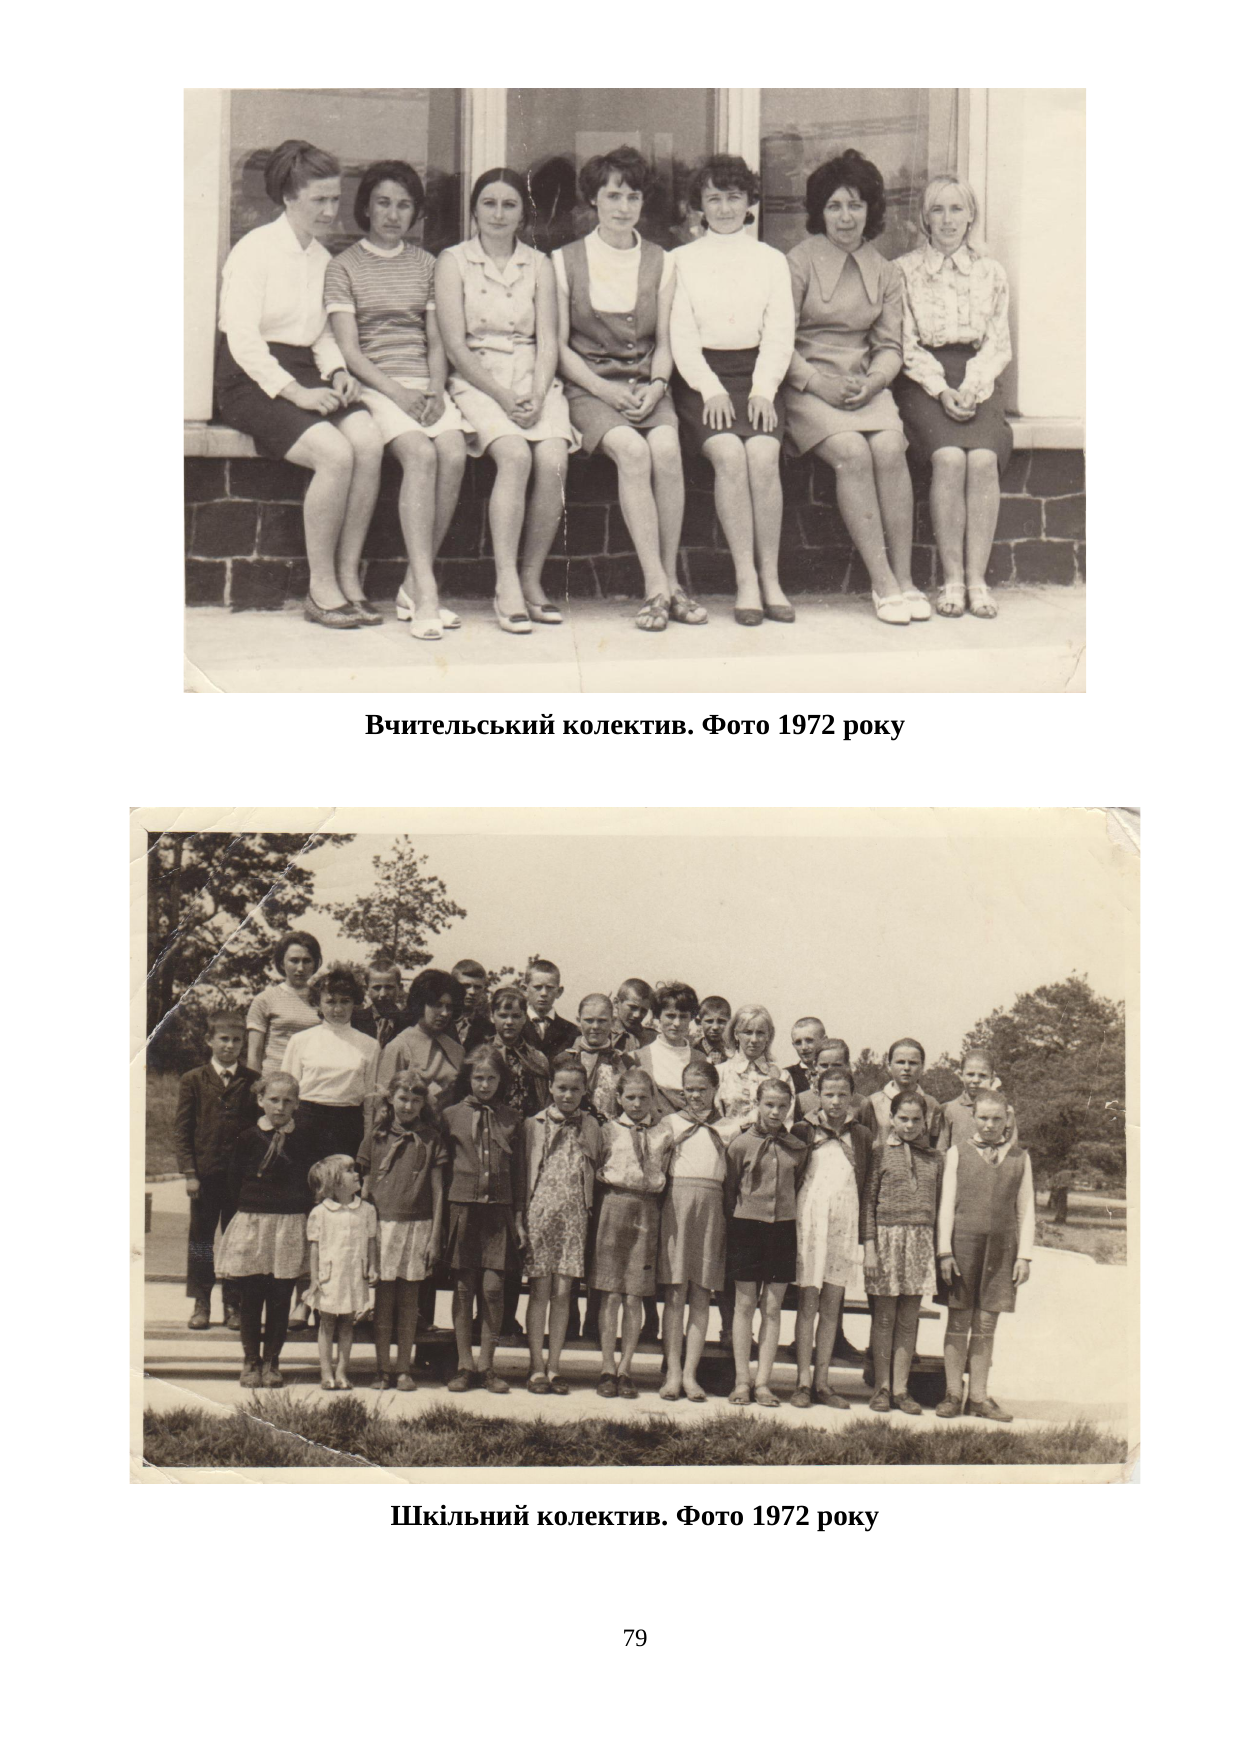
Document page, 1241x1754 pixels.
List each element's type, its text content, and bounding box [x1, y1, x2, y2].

picture [183, 88, 1087, 693]
picture [129, 807, 1141, 1484]
text Вчительський колектив. Фото 1972 року [118, 707, 1152, 740]
text Шкільний колектив. Фото 1972 року [118, 1498, 1152, 1532]
